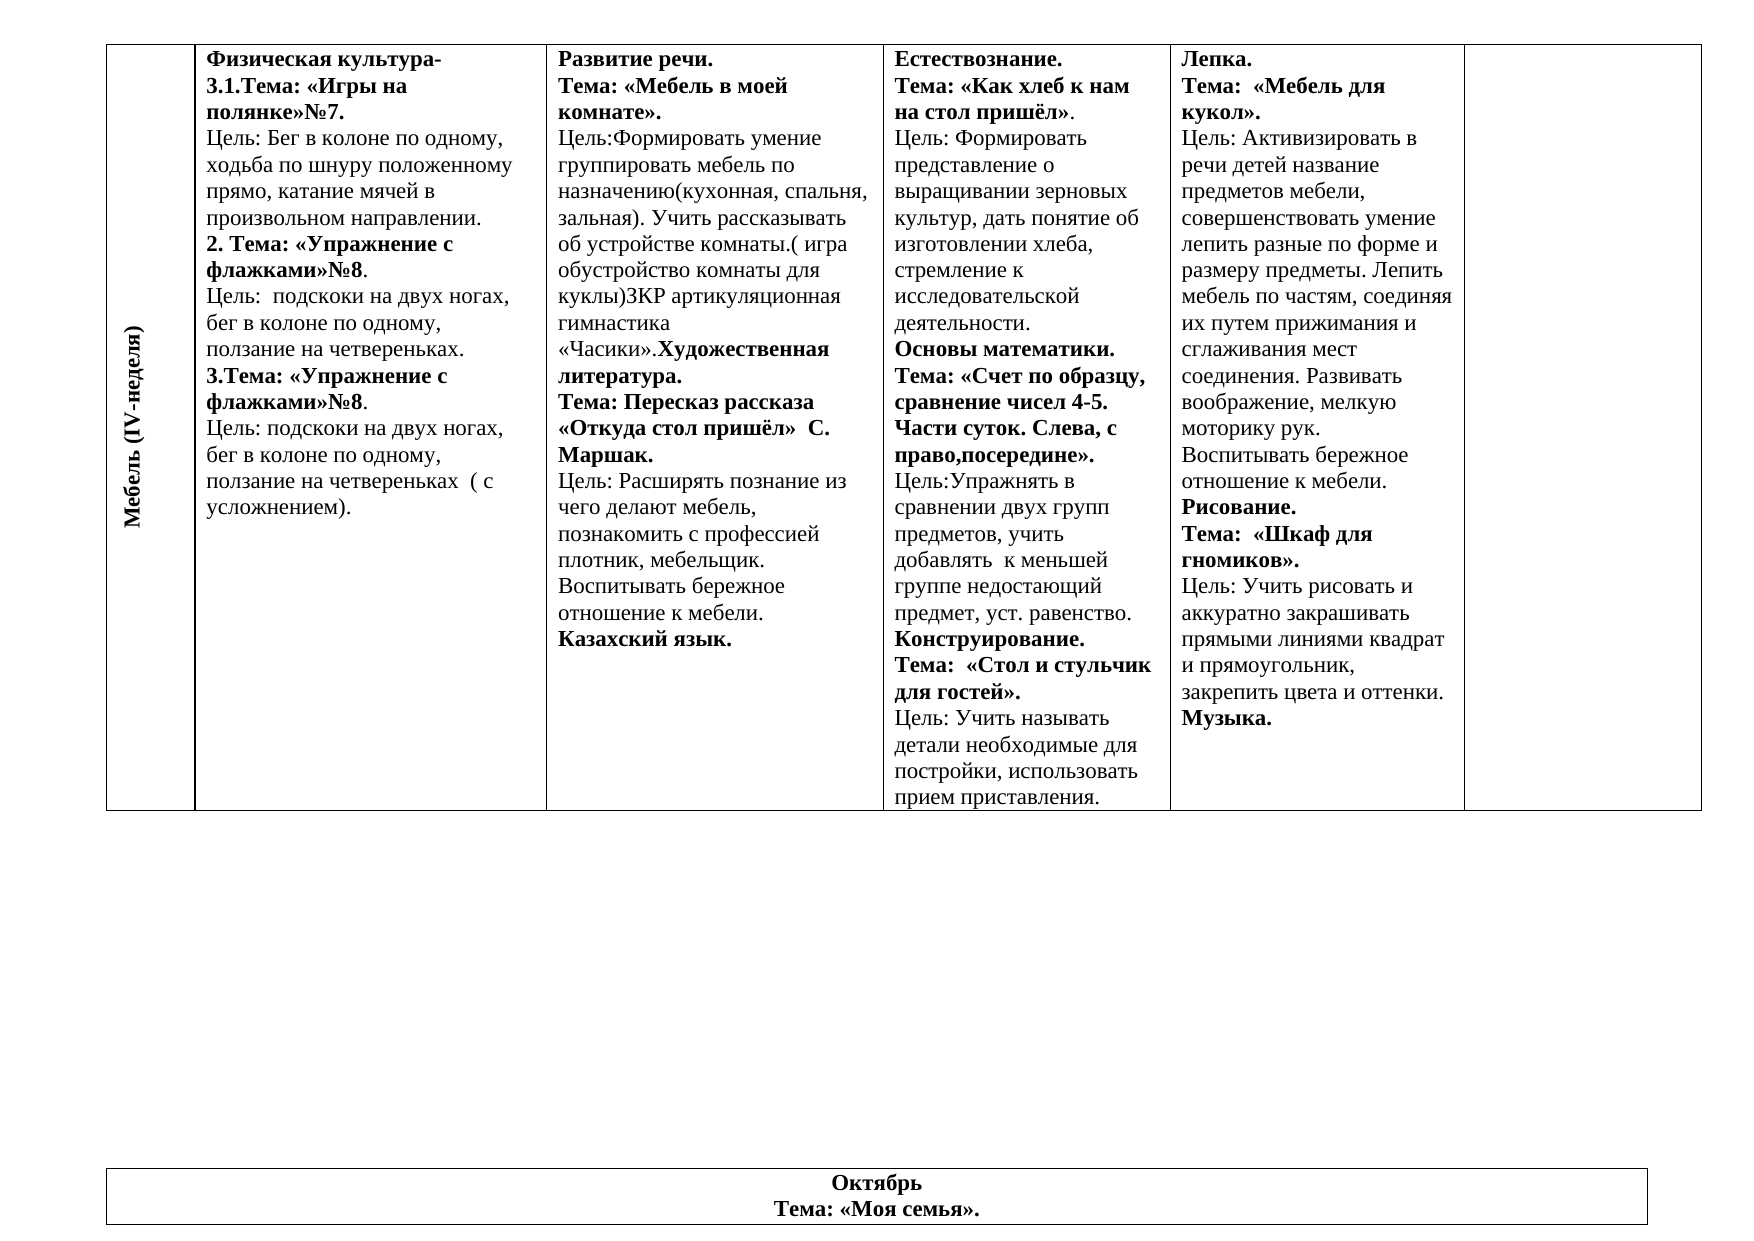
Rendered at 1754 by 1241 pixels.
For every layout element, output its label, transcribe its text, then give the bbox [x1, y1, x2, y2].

table_cell Физическая культура-3.1.Тема: «Игры на полянке»№7. Цель: Бег в колоне по одному, ходьба по шнуру положенному прямо, катание мячей в произвольном направлении. 2. Тема: «Упражнение с флажками»№8. Цель: подскоки на двух ногах, бег в колоне по одному, ползание на четвереньках. 3.Тема: «Упражнение с флажками»№8. Цель: подскоки на двух ногах, бег в колоне по одному, ползание на четвереньках ( с усложнением). [196, 45, 546, 810]
table_cell Лепка. Тема: «Мебель для кукол». Цель: Активизировать в речи детей название предметов мебели, совершенствовать умение лепить разные по форме и размеру предметы. Лепить мебель по частям, соединяя их путем прижимания и сглаживания мест соединения. Развивать воображение, мелкую моторику рук. Воспитывать бережное отношение к мебели. Рисование. Тема: «Шкаф для гномиков». Цель: Учить рисовать и аккуратно закрашивать прямыми линиями квадрат и прямоугольник, закрепить цвета и оттенки. Музыка. [1171, 45, 1464, 810]
table_cell Мебель (IV-неделя) [107, 45, 194, 810]
table_cell Естествознание. Тема: «Как хлеб к нам на стол пришёл». Цель: Формировать представление о выращивании зерновых культур, дать понятие об изготовлении хлеба, стремление к исследовательской деятельности. Основы математики. Тема: «Счет по образцу, сравнение чисел 4-5. Части суток. Слева, с право,посередине». Цель:Упражнять в сравнении двух групп предметов, учить добавлять к меньшей группе недостающий предмет, уст. равенство. Конструирование. Тема: «Стол и стульчик для гостей». Цель: Учить называть детали необходимые для постройки, использовать прием приставления. [884, 45, 1170, 810]
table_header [107, 1169, 1647, 1224]
table_cell Развитие речи. Тема: «Мебель в моей комнате». Цель:Формировать умение группировать мебель по назначению(кухонная, спальня, зальная). Учить рассказывать об устройстве комнаты.( игра обустройство комнаты для куклы)ЗКР артикуляционная гимнастика «Часики».Художественная литература. Тема: Пересказ рассказа «Откуда стол пришёл» С. Маршак. Цель: Расширять познание из чего делают мебель, познакомить с профессией плотник, мебельщик. Воспитывать бережное отношение к мебели. Казахский язык. [547, 45, 883, 810]
table_cell [1465, 45, 1701, 810]
